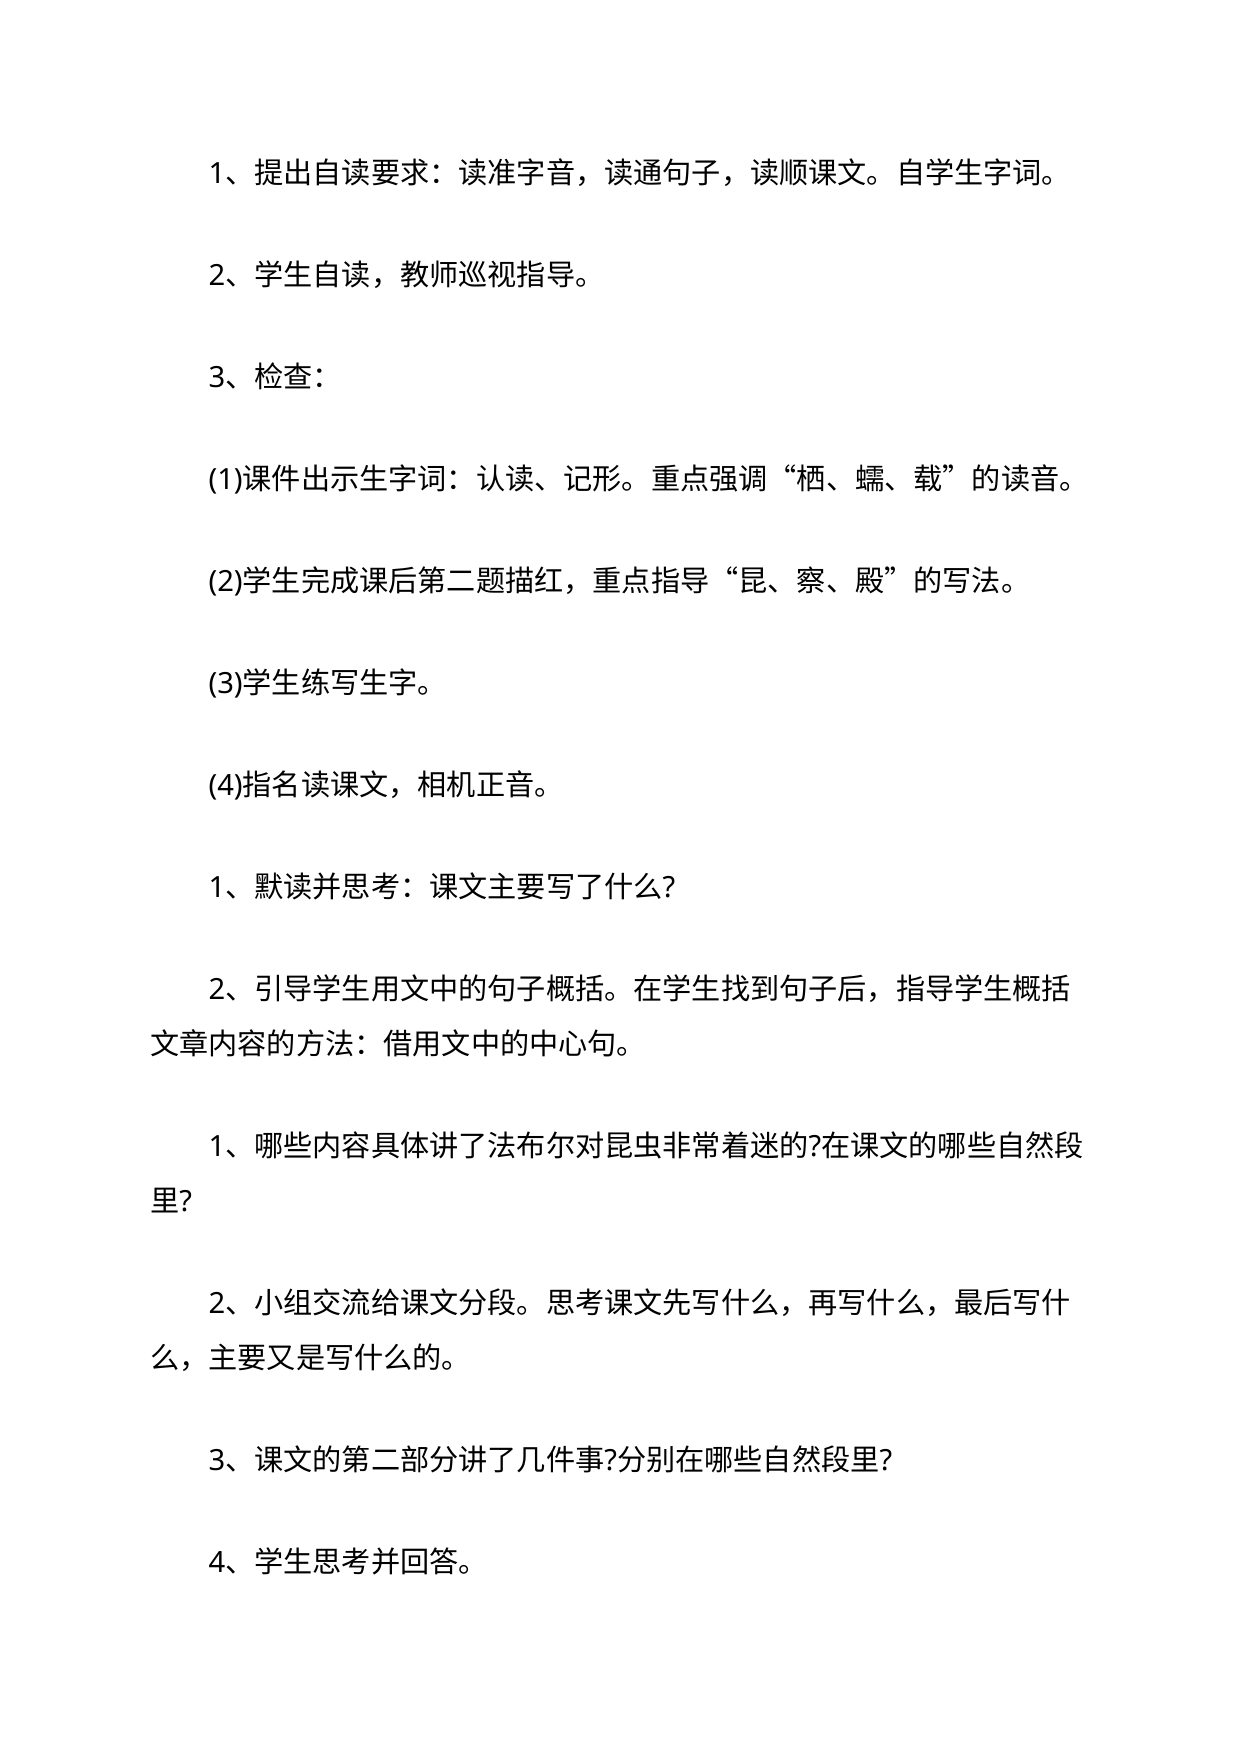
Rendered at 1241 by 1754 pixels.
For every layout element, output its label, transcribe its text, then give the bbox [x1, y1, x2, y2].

text 1、哪些内容具体讲了法布尔对昆虫非常着迷的?在课文的哪些自然段里? [150, 1123, 1090, 1220]
text (4)指名读课文，相机正音。 [150, 762, 1090, 804]
text 3、课文的第二部分讲了几件事?分别在哪些自然段里? [150, 1436, 1090, 1479]
text 4、学生思考并回答。 [150, 1538, 1090, 1581]
text 3、检查： [150, 354, 1090, 396]
text 2、引导学生用文中的句子概括。在学生找到句子后，指导学生概括文章内容的方法：借用文中的中心句。 [150, 966, 1090, 1063]
text 1、默读并思考：课文主要写了什么? [150, 864, 1090, 906]
text 2、小组交流给课文分段。思考课文先写什么，再写什么，最后写什么，主要又是写什么的。 [150, 1279, 1090, 1377]
text (2)学生完成课后第二题描红，重点指导“昆、察、殿”的写法。 [150, 558, 1090, 600]
text 1、提出自读要求：读准字音，读通句子，读顺课文。自学生字词。 [150, 150, 1090, 192]
text 2、学生自读，教师巡视指导。 [150, 252, 1090, 294]
text (1)课件出示生字词：认读、记形。重点强调“栖、蠕、载”的读音。 [150, 456, 1090, 498]
text (3)学生练写生字。 [150, 660, 1090, 702]
